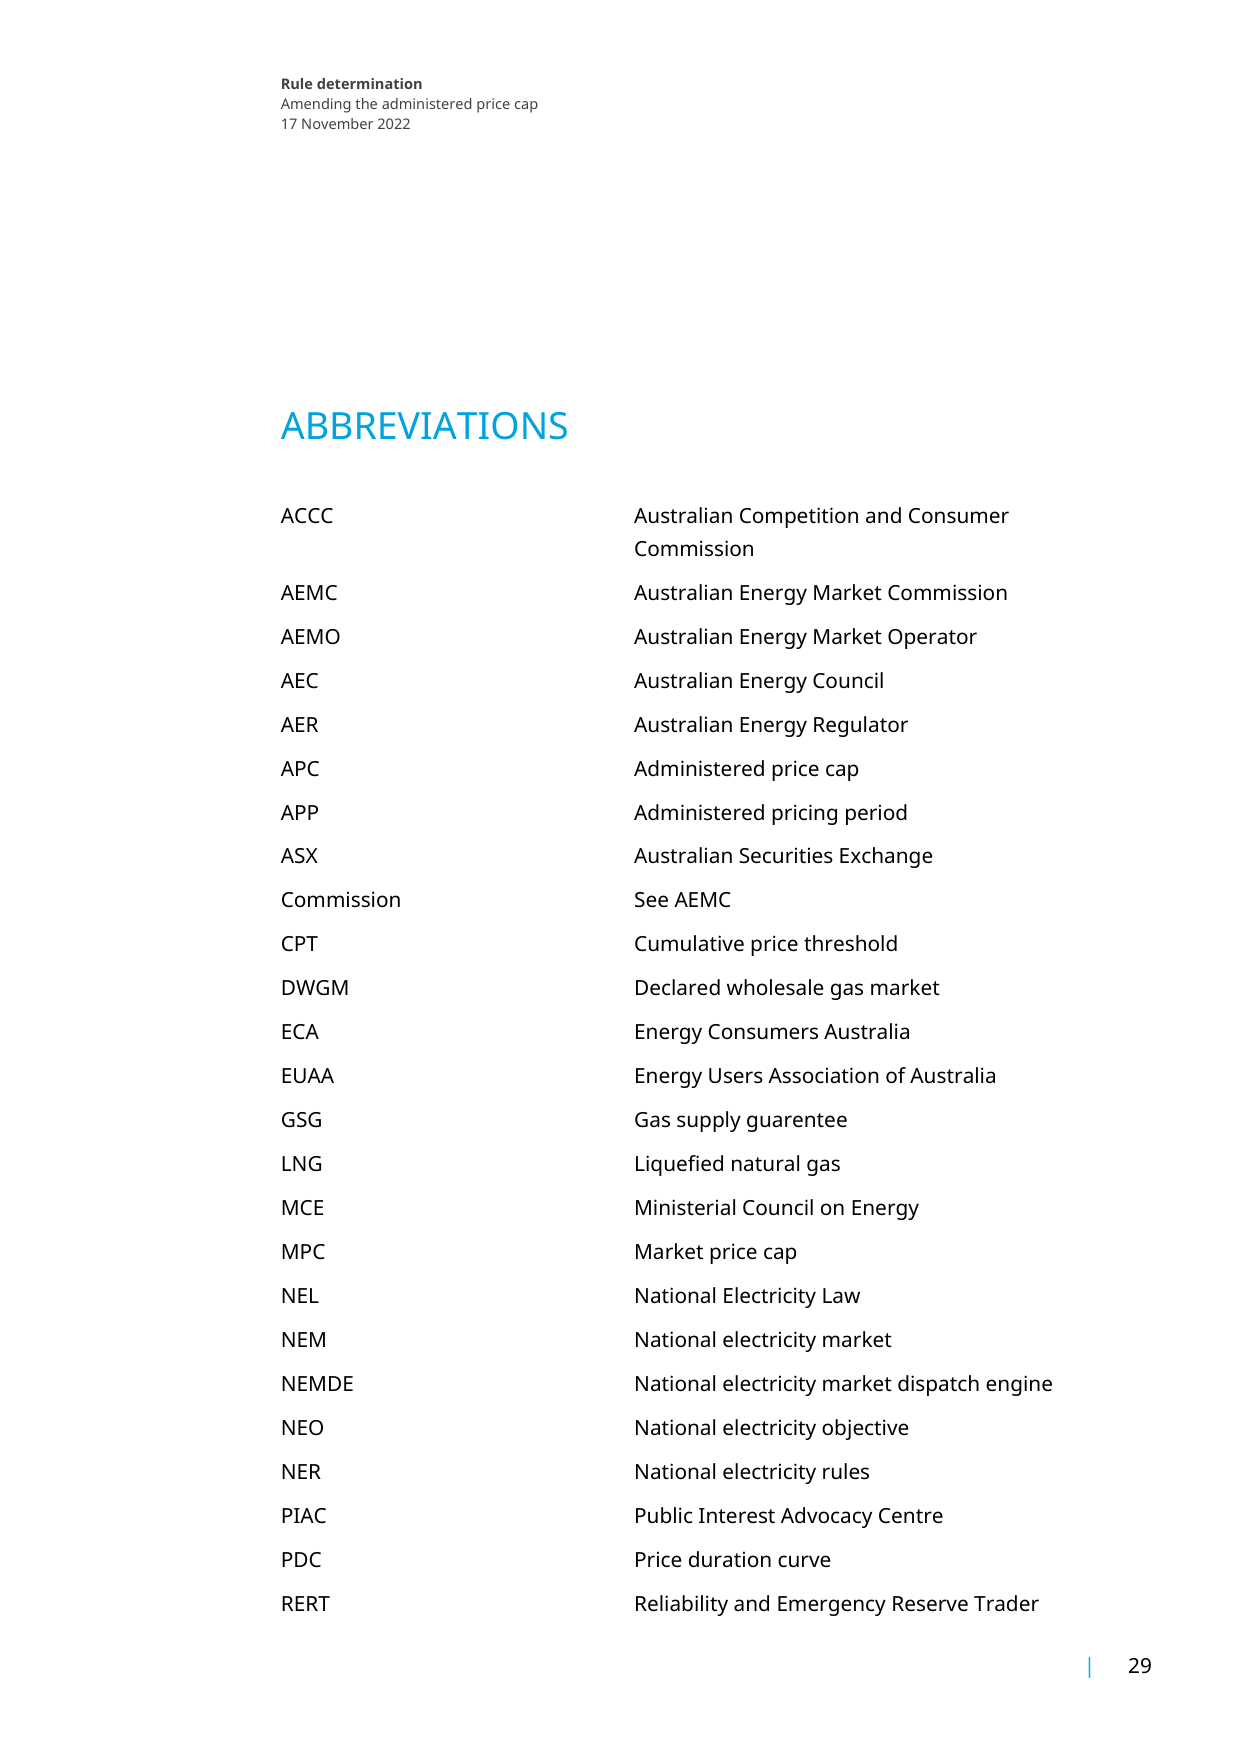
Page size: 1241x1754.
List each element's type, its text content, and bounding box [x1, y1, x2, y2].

table_cell Commission [269, 886, 623, 929]
table_cell ASX [269, 842, 623, 886]
table_cell Energy Users Association of Australia [623, 1061, 1137, 1105]
table_cell Gas supply guarentee [623, 1105, 1137, 1149]
table_cell Australian Energy Market Commission [623, 578, 1137, 622]
table_cell MPC [269, 1237, 623, 1281]
table_cell Australian Energy Market Operator [623, 622, 1137, 666]
table_cell National electricity market [623, 1325, 1137, 1369]
table_cell AER [269, 710, 623, 754]
table_cell PIAC [269, 1501, 623, 1545]
table_header Australian Competition and Consumer Commission [623, 501, 1137, 578]
table_cell Liquefied natural gas [623, 1149, 1137, 1193]
table_cell National electricity rules [623, 1457, 1137, 1501]
table_cell NEO [269, 1413, 623, 1457]
subtitle Abbreviations [281, 399, 1152, 450]
table_cell Declared wholesale gas market [623, 974, 1137, 1017]
table_cell See AEMC [623, 886, 1137, 929]
table_cell Ministerial Council on Energy [623, 1193, 1137, 1237]
table_cell Cumulative price threshold [623, 930, 1137, 973]
table_cell Market price cap [623, 1237, 1137, 1281]
table_cell MCE [269, 1193, 623, 1237]
table_cell Australian Energy Council [623, 666, 1137, 710]
table_cell NEL [269, 1281, 623, 1325]
table_cell Administered price cap [623, 754, 1137, 798]
table_cell GSG [269, 1105, 623, 1149]
table_cell NER [269, 1457, 623, 1501]
table_cell NEMDE [269, 1369, 623, 1413]
table_cell NEM [269, 1325, 623, 1369]
table_cell AEMO [269, 622, 623, 666]
table_cell AEC [269, 666, 623, 710]
table_cell EUAA [269, 1061, 623, 1105]
table_cell Australian Energy Regulator [623, 710, 1137, 754]
table_cell APC [269, 754, 623, 798]
table_cell APP [269, 798, 623, 842]
table_cell RERT [269, 1589, 623, 1633]
table_cell National Electricity Law [623, 1281, 1137, 1325]
table_cell AEMC [269, 578, 623, 622]
table_cell National electricity market dispatch engine [623, 1369, 1137, 1413]
table_cell ECA [269, 1018, 623, 1061]
table_cell Australian Securities Exchange [623, 842, 1137, 886]
table_cell Reliability and Emergency Reserve Trader [623, 1589, 1137, 1633]
table_header ACCC [269, 501, 623, 578]
table_cell CPT [269, 930, 623, 973]
table_cell Public Interest Advocacy Centre [623, 1501, 1137, 1545]
table_cell PDC [269, 1545, 623, 1589]
table_cell Price duration curve [623, 1545, 1137, 1589]
table_cell Energy Consumers Australia [623, 1018, 1137, 1061]
table_cell Administered pricing period [623, 798, 1137, 842]
table_cell DWGM [269, 974, 623, 1017]
table_cell National electricity objective [623, 1413, 1137, 1457]
table_cell LNG [269, 1149, 623, 1193]
